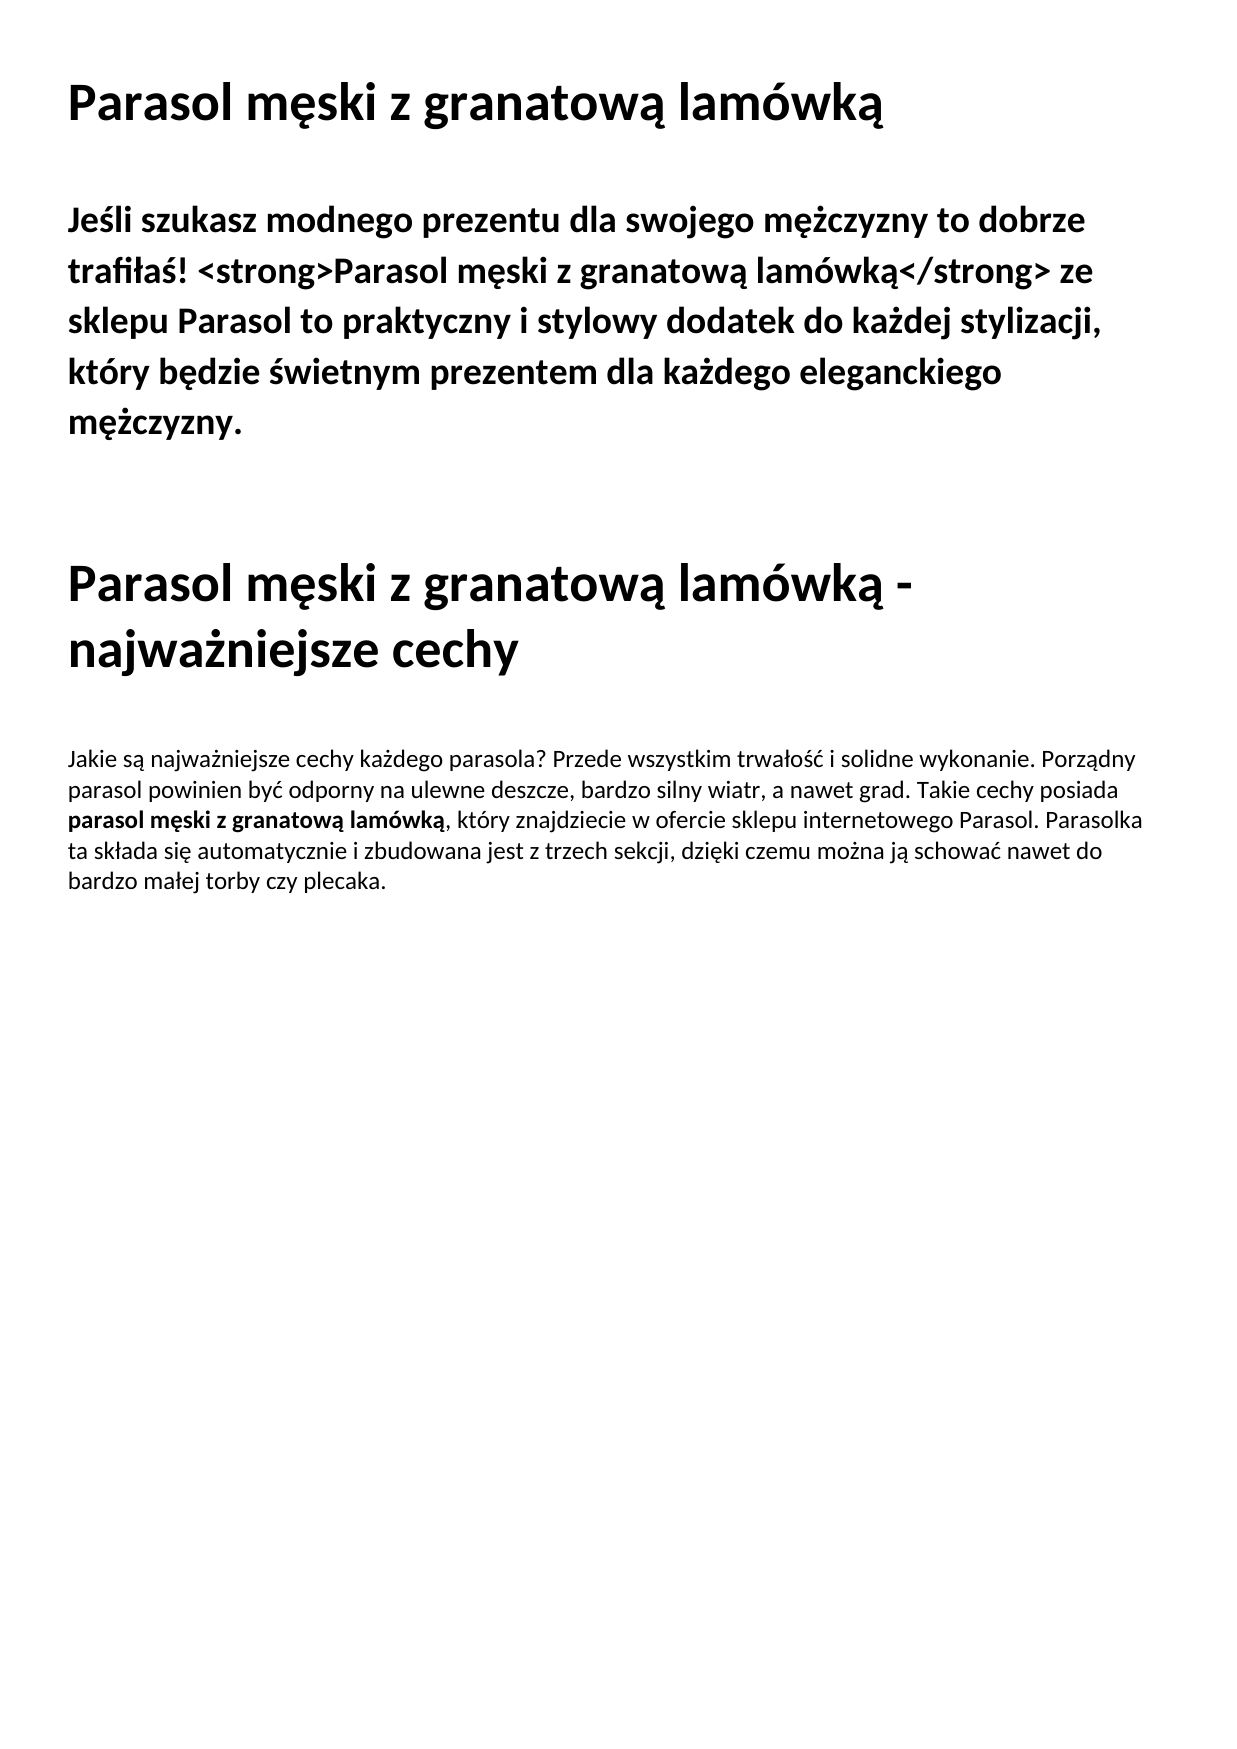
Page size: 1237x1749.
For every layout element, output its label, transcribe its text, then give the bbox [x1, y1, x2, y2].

text Jeśli szukasz modnego prezentu dla swojego mężczyzny to dobrze trafiłaś! <strong>Parasol męski z granatową lamówką</strong> ze sklepu Parasol to praktyczny i stylowy dodatek do każdej stylizacji, który będzie świetnym prezentem dla każdego eleganckiego mężczyzny. [68, 196, 1169, 444]
text Parasol męski z granatową lamówką [68, 68, 1169, 134]
text Jakie są najważniejsze cechy każdego parasola? Przede wszystkim trwałość i solidne wykonanie. Porządny parasol powinien być odporny na ulewne deszcze, bardzo silny wiatr, a nawet grad. Takie cechy posiada parasol męski z granatową lamówką, który znajdziecie w ofercie sklepu internetowego Parasol. Parasolka ta składa się automatycznie i zbudowana jest z trzech sekcji, dzięki czemu można ją schować nawet do bardzo małej torby czy plecaka. [68, 743, 1169, 896]
text Parasol męski z granatową lamówką - najważniejsze cechy [68, 548, 1169, 681]
